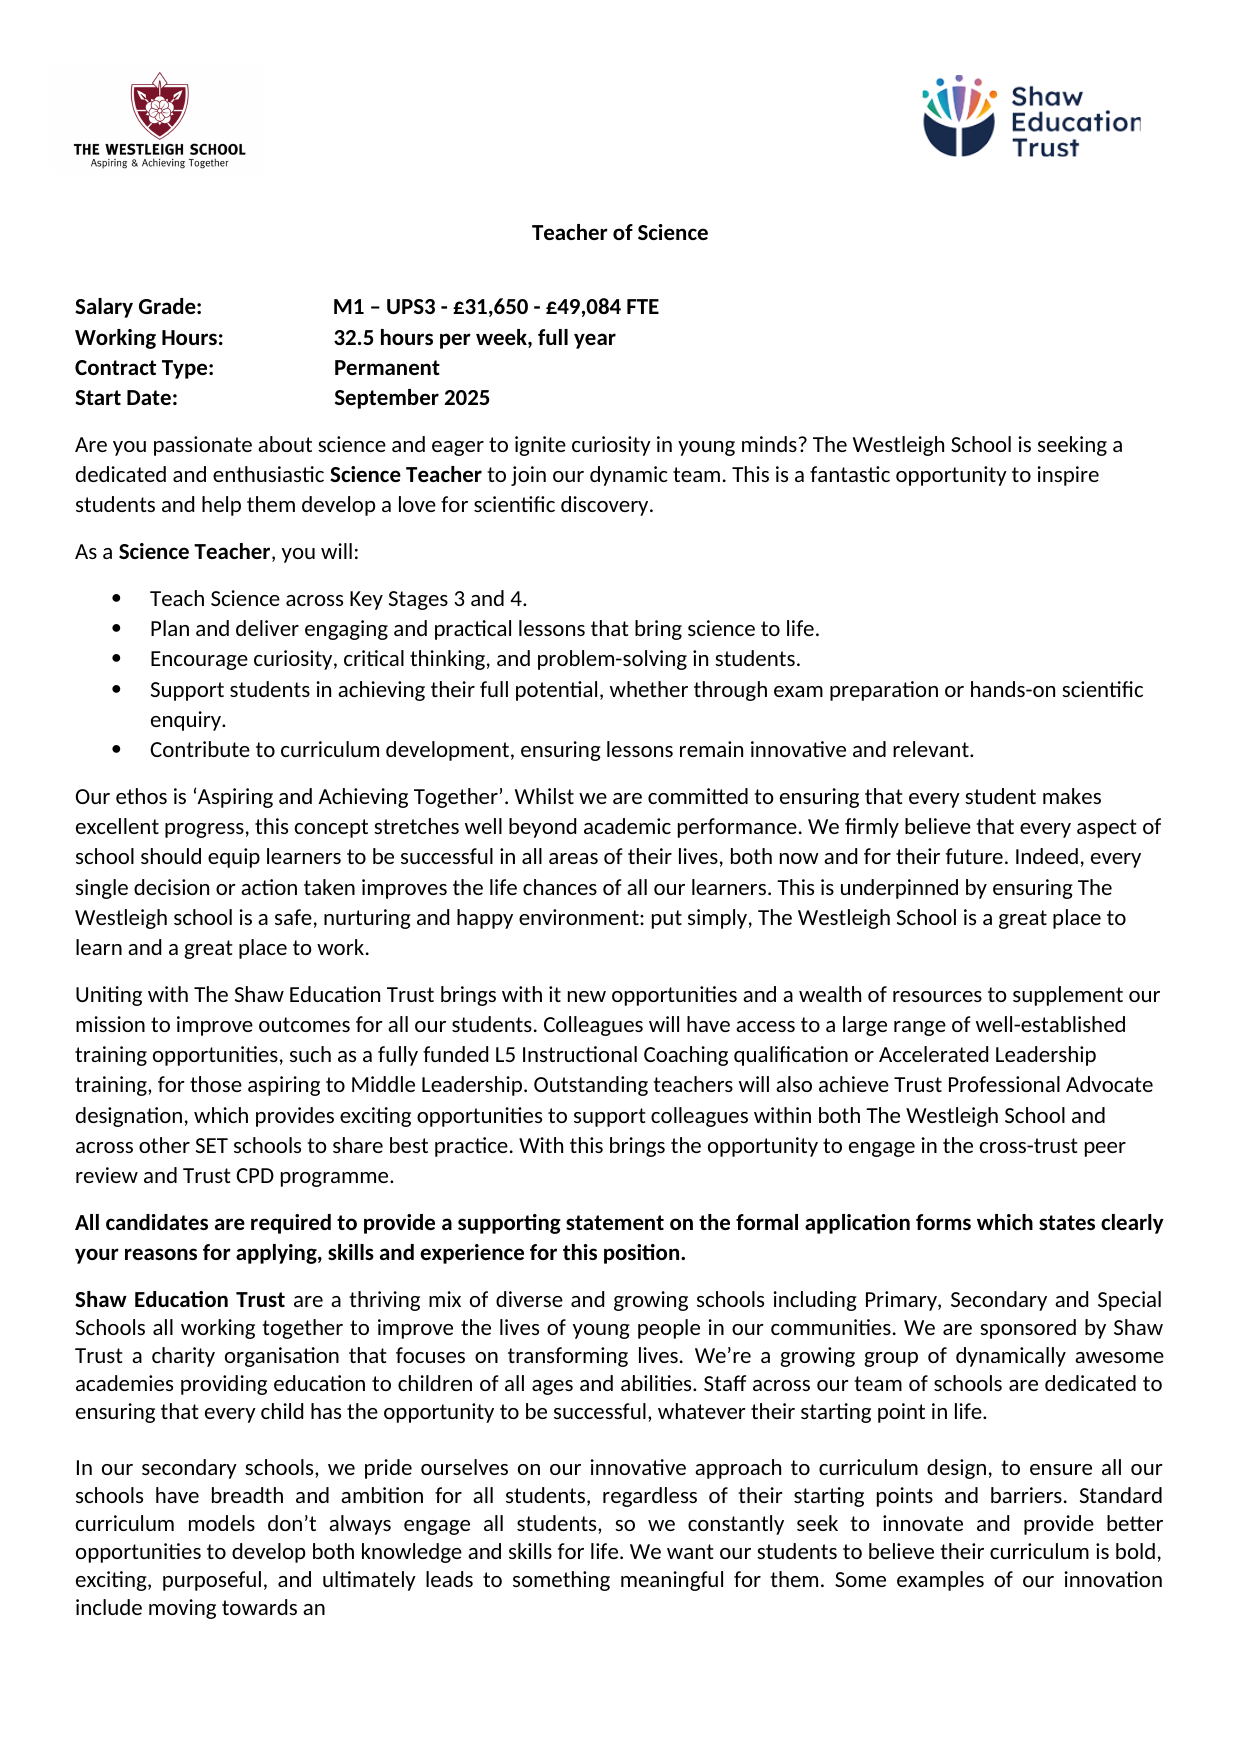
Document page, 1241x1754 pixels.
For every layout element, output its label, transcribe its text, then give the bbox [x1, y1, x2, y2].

list Plan and deliver engaging and practical lessons that bring science to life. [112, 614, 1165, 642]
picture [921, 75, 1141, 156]
list Support students in achieving their full potential, whether through exam preparation or hands-on scientific enquiry. [112, 675, 1165, 733]
text Teacher of Science [75, 218, 1165, 246]
text Salary Grade: M1 – UPS3 - £31,650 - £49,084 FTE Working Hours: 32.5 hours per week, full year Contract Type: Permanent Start Date: September 2025 [75, 292, 1165, 411]
list Contribute to curriculum development, ensuring lessons remain innovative and relevant. [112, 735, 1165, 763]
text All candidates are required to provide a supporting statement on the formal application forms which states clearly your reasons for applying, skills and experience for this position. [75, 1208, 1165, 1266]
text As a Science Teacher, you will: [75, 537, 1165, 565]
list Encourage curiosity, critical thinking, and problem-solving in students. [112, 644, 1165, 673]
text In our secondary schools, we pride ourselves on our innovative approach to curriculum design, to ensure all our schools have breadth and ambition for all students, regardless of their starting points and barriers. Standard curriculum models don’t always engage all students, so we constantly seek to innovate and provide better opportunities to develop both knowledge and skills for life. We want our students to believe their curriculum is bold, exciting, purposeful, and ultimately leads to something meaningful for them. Some examples of our innovation include moving towards an [75, 1453, 1165, 1621]
picture [50, 64, 266, 174]
text Our ethos is ‘Aspiring and Achieving Together’. Whilst we are committed to ensuring that every student makes excellent progress, this concept stretches well beyond academic performance. We firmly believe that every aspect of school should equip learners to be successful in all areas of their lives, both now and for their future. Indeed, every single decision or action taken improves the life chances of all our learners. This is underpinned by ensuring The Westleigh school is a safe, nurturing and happy environment: put simply, The Westleigh School is a great place to learn and a great place to work. [75, 782, 1165, 961]
text Uniting with The Shaw Education Trust brings with it new opportunities and a wealth of resources to supplement our mission to improve outcomes for all our students. Colleagues will have access to a large range of well-established training opportunities, such as a fully funded L5 Instructional Coaching qualification or Accelerated Leadership training, for those aspiring to Middle Leadership. Outstanding teachers will also achieve Trust Professional Advocate designation, which provides exciting opportunities to support colleagues within both The Westleigh School and across other SET schools to share best practice. With this brings the opportunity to engage in the cross-trust peer review and Trust CPD programme. [75, 980, 1165, 1189]
text Shaw Education Trust are a thriving mix of diverse and growing schools including Primary, Secondary and Special Schools all working together to improve the lives of young people in our communities. We are sponsored by Shaw Trust a charity organisation that focuses on transforming lives. We’re a growing group of dynamically awesome academies providing education to children of all ages and abilities. Staff across our team of schools are dedicated to ensuring that every child has the opportunity to be successful, whatever their starting point in life. [75, 1285, 1165, 1425]
list Teach Science across Key Stages 3 and 4. [112, 584, 1165, 612]
text Are you passionate about science and eager to ignite curiosity in young minds? The Westleigh School is seeking a dedicated and enthusiastic Science Teacher to join our dynamic team. This is a fantastic opportunity to inspire students and help them develop a love for scientific discovery. [75, 430, 1165, 518]
